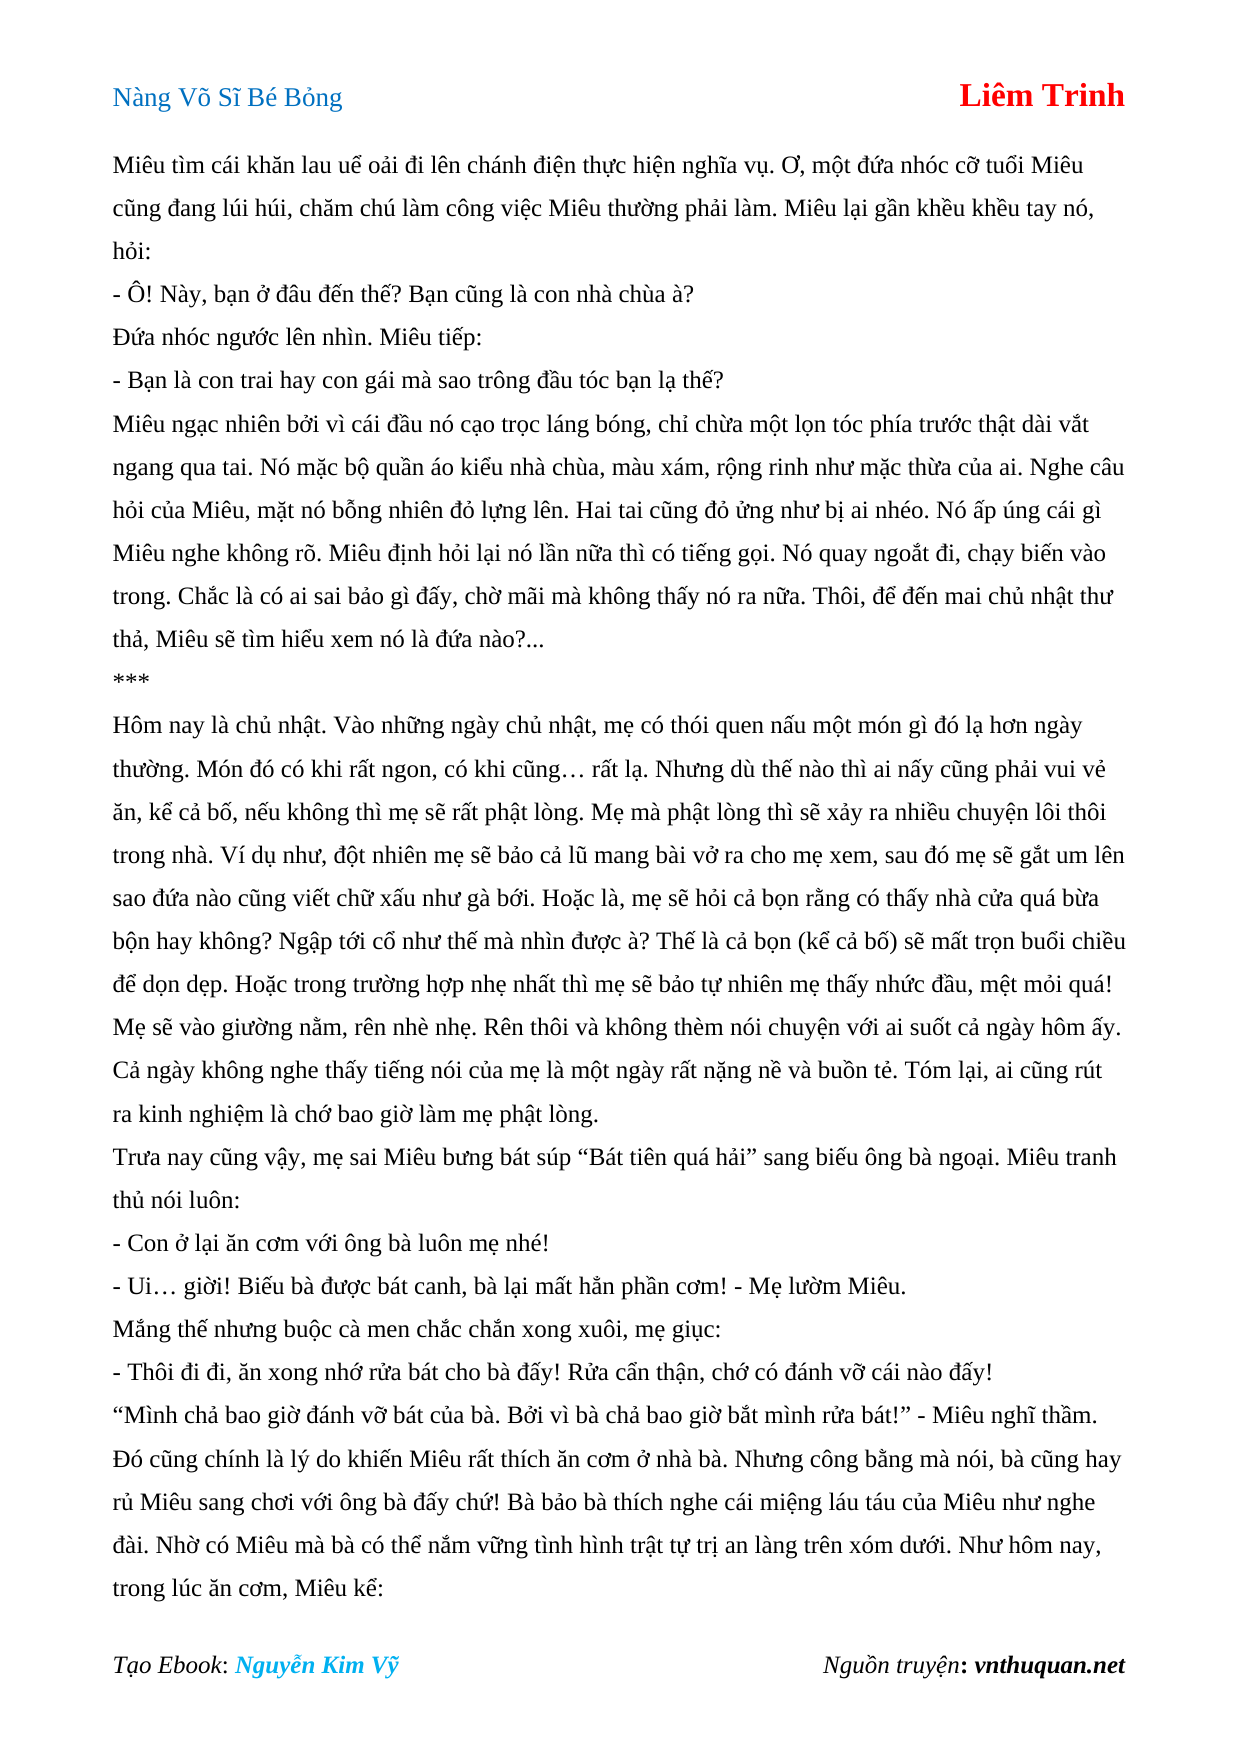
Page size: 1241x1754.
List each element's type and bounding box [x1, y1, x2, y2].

text [112, 150, 1128, 1602]
